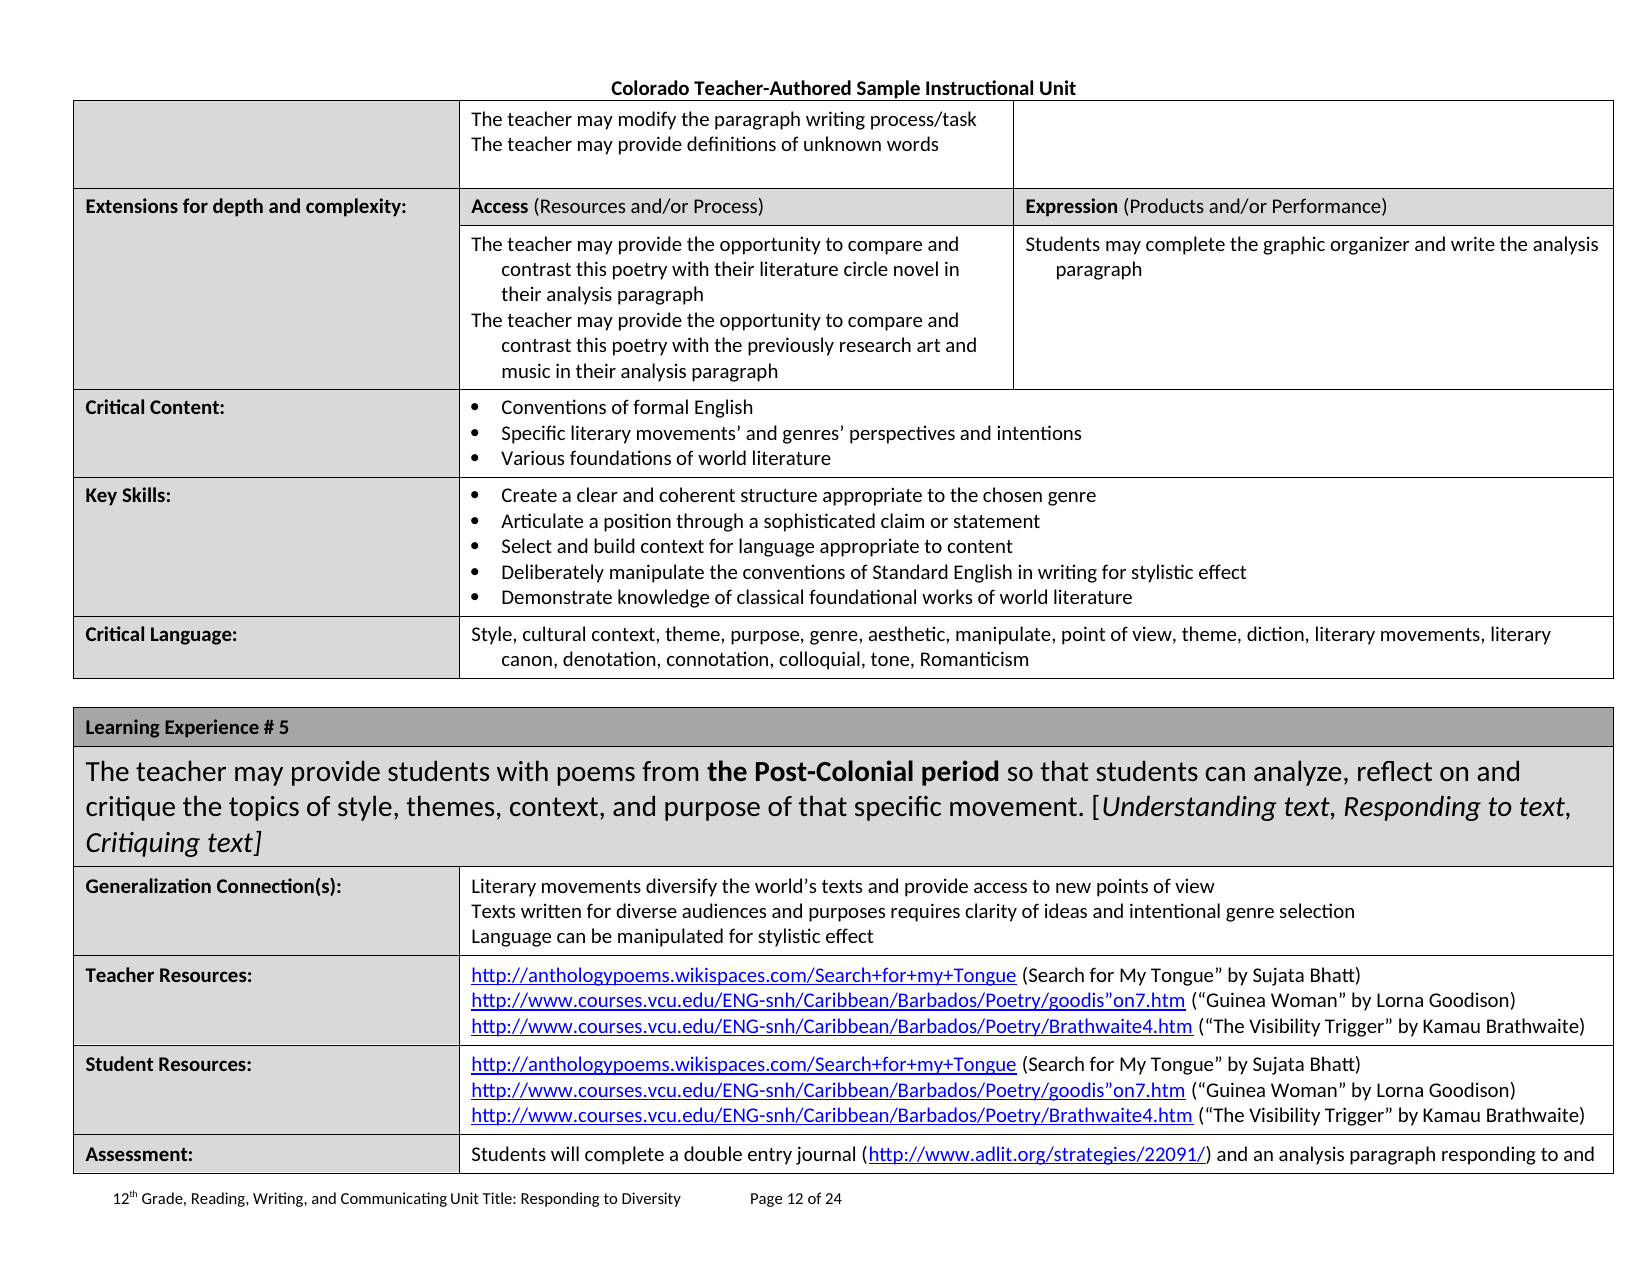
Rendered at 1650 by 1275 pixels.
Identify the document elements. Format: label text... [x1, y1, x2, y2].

table_cell Critical Content: [74, 390, 459, 477]
table_cell Key Skills: [74, 478, 459, 616]
table_cell Expression (Products and/or Performance) [1014, 189, 1613, 225]
table_cell Teacher Resources: [74, 956, 459, 1044]
table_cell Assessment: [74, 1135, 459, 1172]
table_cell Critical Language: [74, 617, 459, 678]
table_cell http://anthologypoems.wikispaces.com/Search+for+my+Tongue (Search for My Tongue” by Sujata Bhatt) http://www.courses.vcu.edu/ENG-snh/Caribbean/Barbados/Poetry/goodis”on7.htm (“Guinea Woman” by Lorna Goodison) http://www.courses.vcu.edu/ENG-snh/Caribbean/Barbados/Poetry/Brathwaite4.htm (“The Visibility Trigger” by Kamau Brathwaite) [460, 1046, 1613, 1134]
table_cell Generalization Connection(s): [74, 867, 459, 955]
table_cell Student Resources: [74, 1046, 459, 1134]
table_cell Extensions for depth and complexity: [74, 189, 459, 389]
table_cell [460, 101, 1013, 188]
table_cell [460, 1135, 1613, 1172]
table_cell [1014, 101, 1613, 188]
table_cell The teacher may provide the opportunity to compare and contrast this poetry with their literature circle novel in their analysis paragraph The teacher may provide the opportunity to compare and contrast this poetry with the previously research art and music in their analysis paragraph [460, 226, 1013, 389]
table_cell The teacher may provide students with poems from the Post-Colonial period so that students can analyze, reflect on and critique the topics of style, themes, context, and purpose of that specific movement. [Understanding text, Responding to text, Critiquing text] [74, 747, 1613, 866]
table_cell Literary movements diversify the world’s texts and provide access to new points of view Texts written for diverse audiences and purposes requires clarity of ideas and intentional genre selection Language can be manipulated for stylistic effect [460, 867, 1613, 955]
table_cell Style, cultural context, theme, purpose, genre, aesthetic, manipulate, point of view, theme, diction, literary movements, literary canon, denotation, connotation, colloquial, tone, Romanticism [460, 617, 1613, 678]
table_cell Conventions of formal English Specific literary movements’ and genres’ perspectives and intentions Various foundations of world literature [460, 390, 1613, 477]
table_header Learning Experience # 5 [74, 708, 1613, 746]
table_cell Create a clear and coherent structure appropriate to the chosen genre Articulate a position through a sophisticated claim or statement Select and build context for language appropriate to content Deliberately manipulate the conventions of Standard English in writing for stylistic effect Demonstrate knowledge of classical foundational works of world literature [460, 478, 1613, 616]
table_cell Students may complete the graphic organizer and write the analysis paragraph [1014, 226, 1613, 389]
table_cell http://anthologypoems.wikispaces.com/Search+for+my+Tongue (Search for My Tongue” by Sujata Bhatt) http://www.courses.vcu.edu/ENG-snh/Caribbean/Barbados/Poetry/goodis”on7.htm (“Guinea Woman” by Lorna Goodison) http://www.courses.vcu.edu/ENG-snh/Caribbean/Barbados/Poetry/Brathwaite4.htm (“The Visibility Trigger” by Kamau Brathwaite) [460, 956, 1613, 1044]
table_cell Access (Resources and/or Process) [460, 189, 1013, 225]
